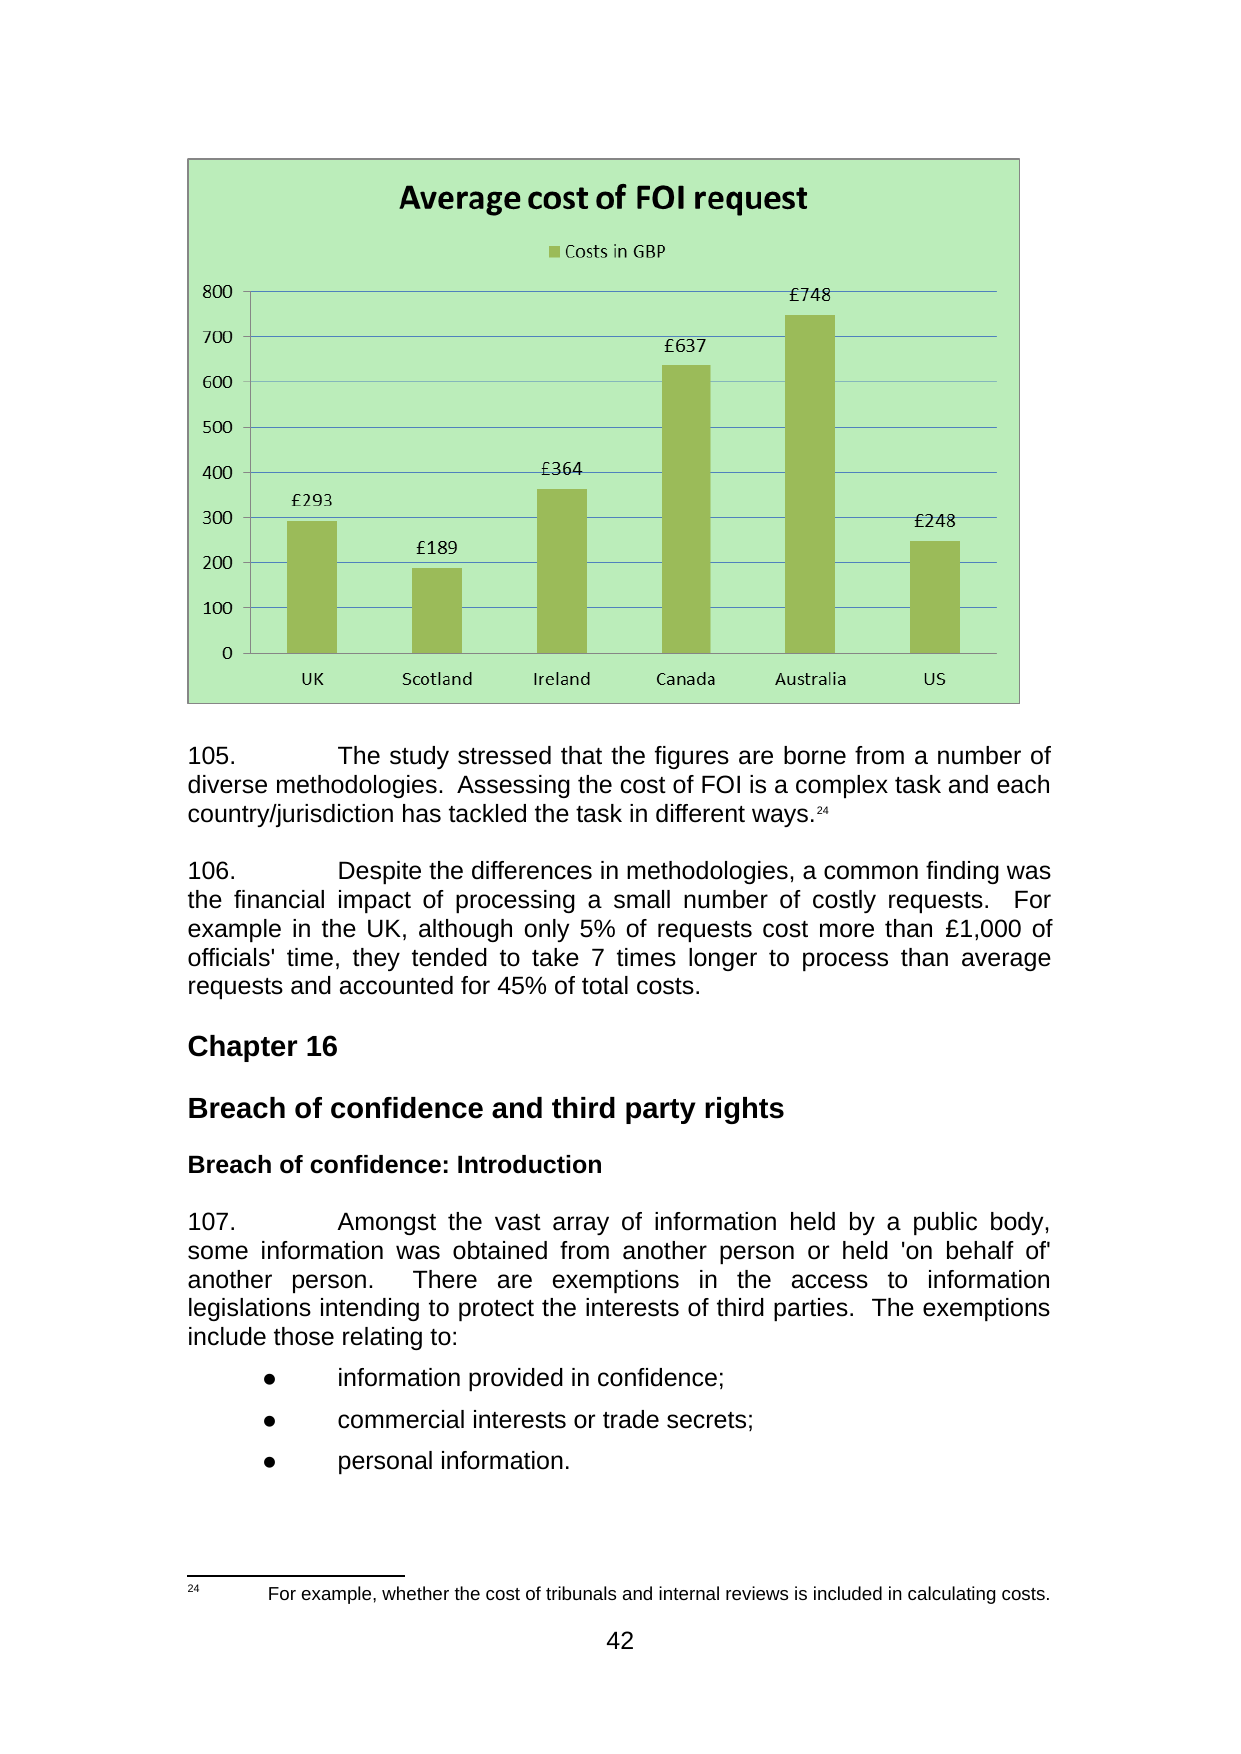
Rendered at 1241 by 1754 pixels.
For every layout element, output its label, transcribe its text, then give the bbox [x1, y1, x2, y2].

picture [187, 158, 1020, 704]
subtitle Breach of confidence: Introduction [187, 1149, 1053, 1178]
subtitle Breach of confidence and third party rights [187, 1091, 1053, 1124]
list personal information. [262, 1446, 1053, 1474]
list commercial interests or trade secrets; [262, 1404, 1053, 1433]
text 107. Amongst the vast array of information held by a public body, some information was obtained from another person or held 'on behalf of' another person. There are exemptions in the access to information legislations intending to protect the interests of third parties. The exemptions include those relating to: [187, 1207, 1053, 1351]
list information provided in confidence; [262, 1363, 1053, 1392]
text 105. The study stressed that the figures are borne from a number of diverse methodologies. Assessing the cost of FOI is a complex task and each country/jurisdiction has tackled the task in different ways. [187, 741, 1053, 827]
subtitle Chapter 16 [187, 1029, 1053, 1062]
text 106. Despite the differences in methodologies, a common finding was the financial impact of processing a small number of costly requests. For example in the UK, although only 5% of requests cost more than £1,000 of officials' time, they tended to take 7 times longer to process than average requests and accounted for 45% of total costs. [187, 856, 1053, 1000]
